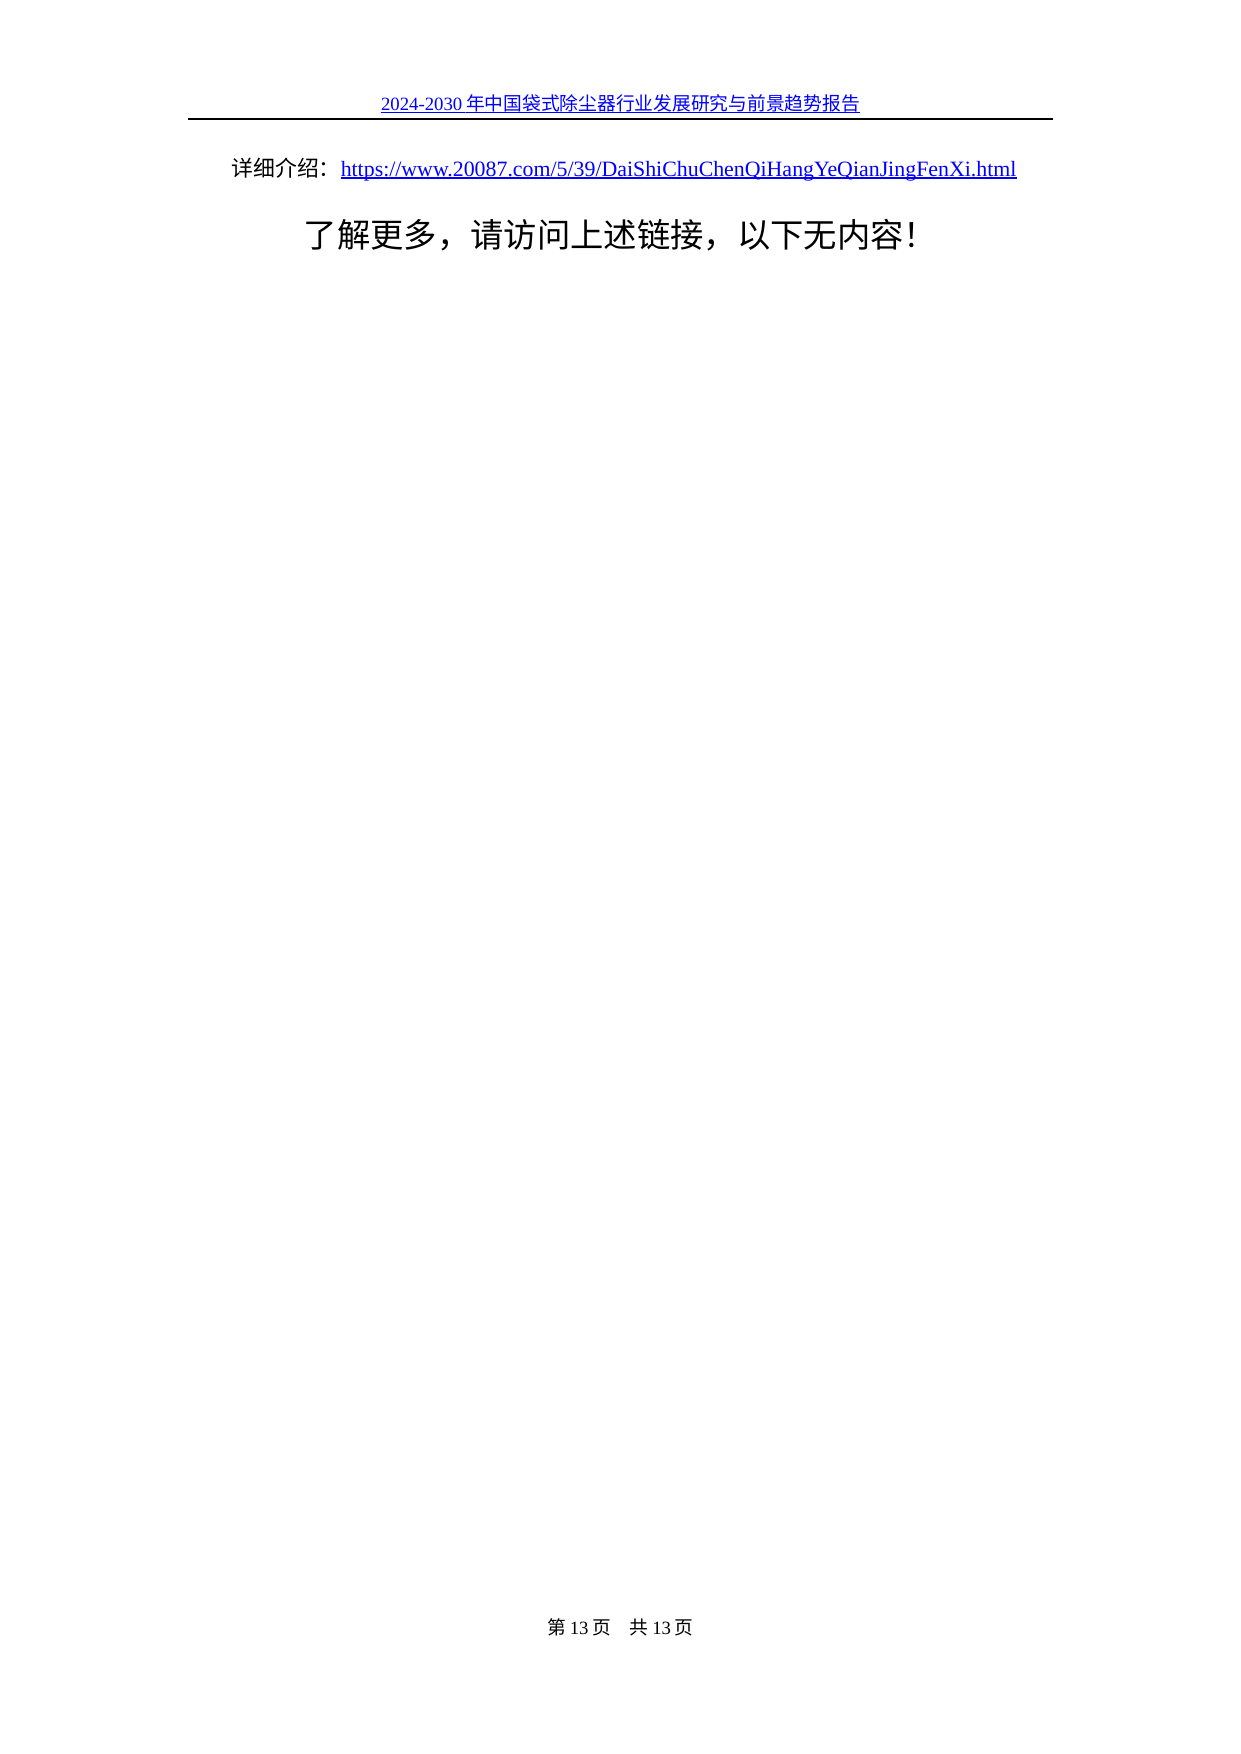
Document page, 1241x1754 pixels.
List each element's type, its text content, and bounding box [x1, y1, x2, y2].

text 详细介绍：https://www.20087.com/5/39/DaiShiChuChenQiHangYeQianJingFenXi.html [187, 150, 1053, 183]
title 了解更多，请访问上述链接，以下无内容！ [187, 200, 1053, 265]
